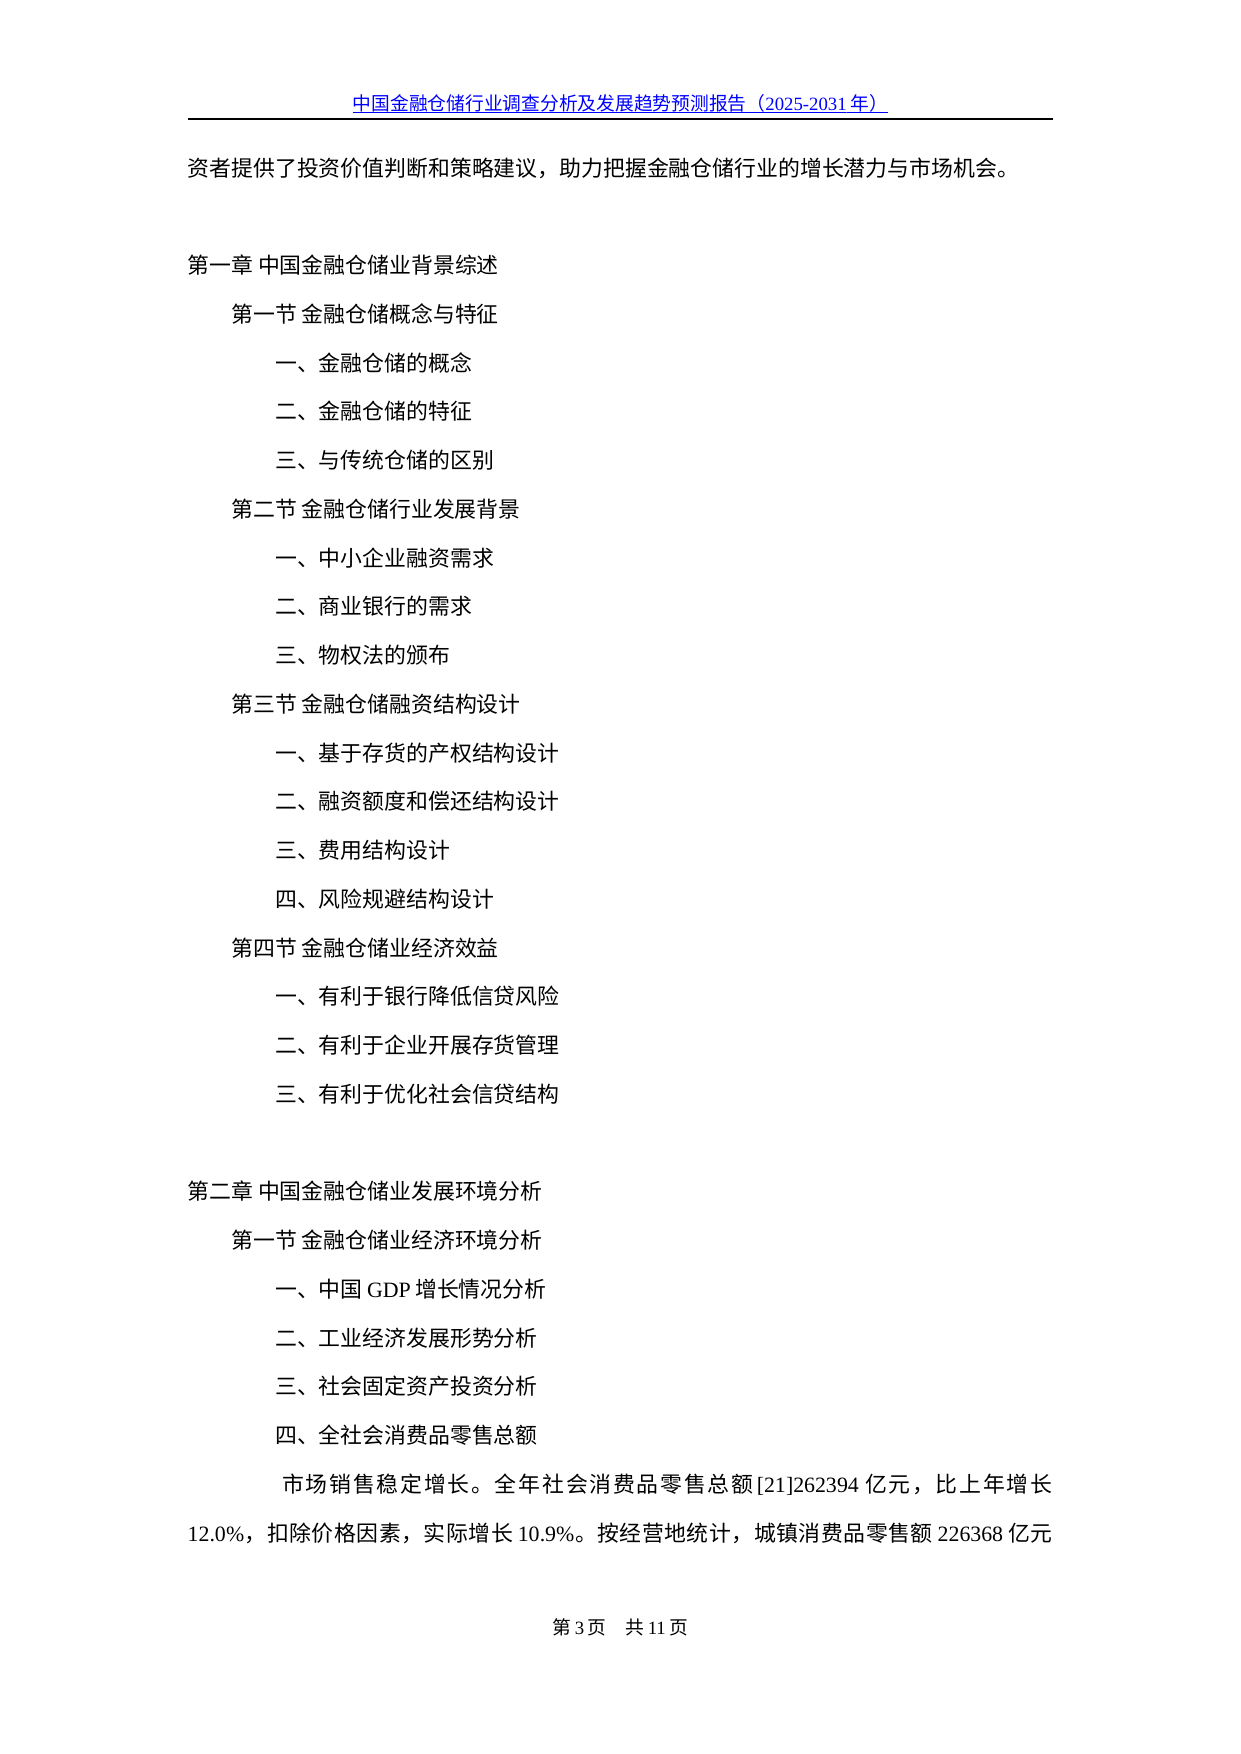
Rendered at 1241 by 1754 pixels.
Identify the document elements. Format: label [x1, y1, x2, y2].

text [187, 150, 1053, 1548]
